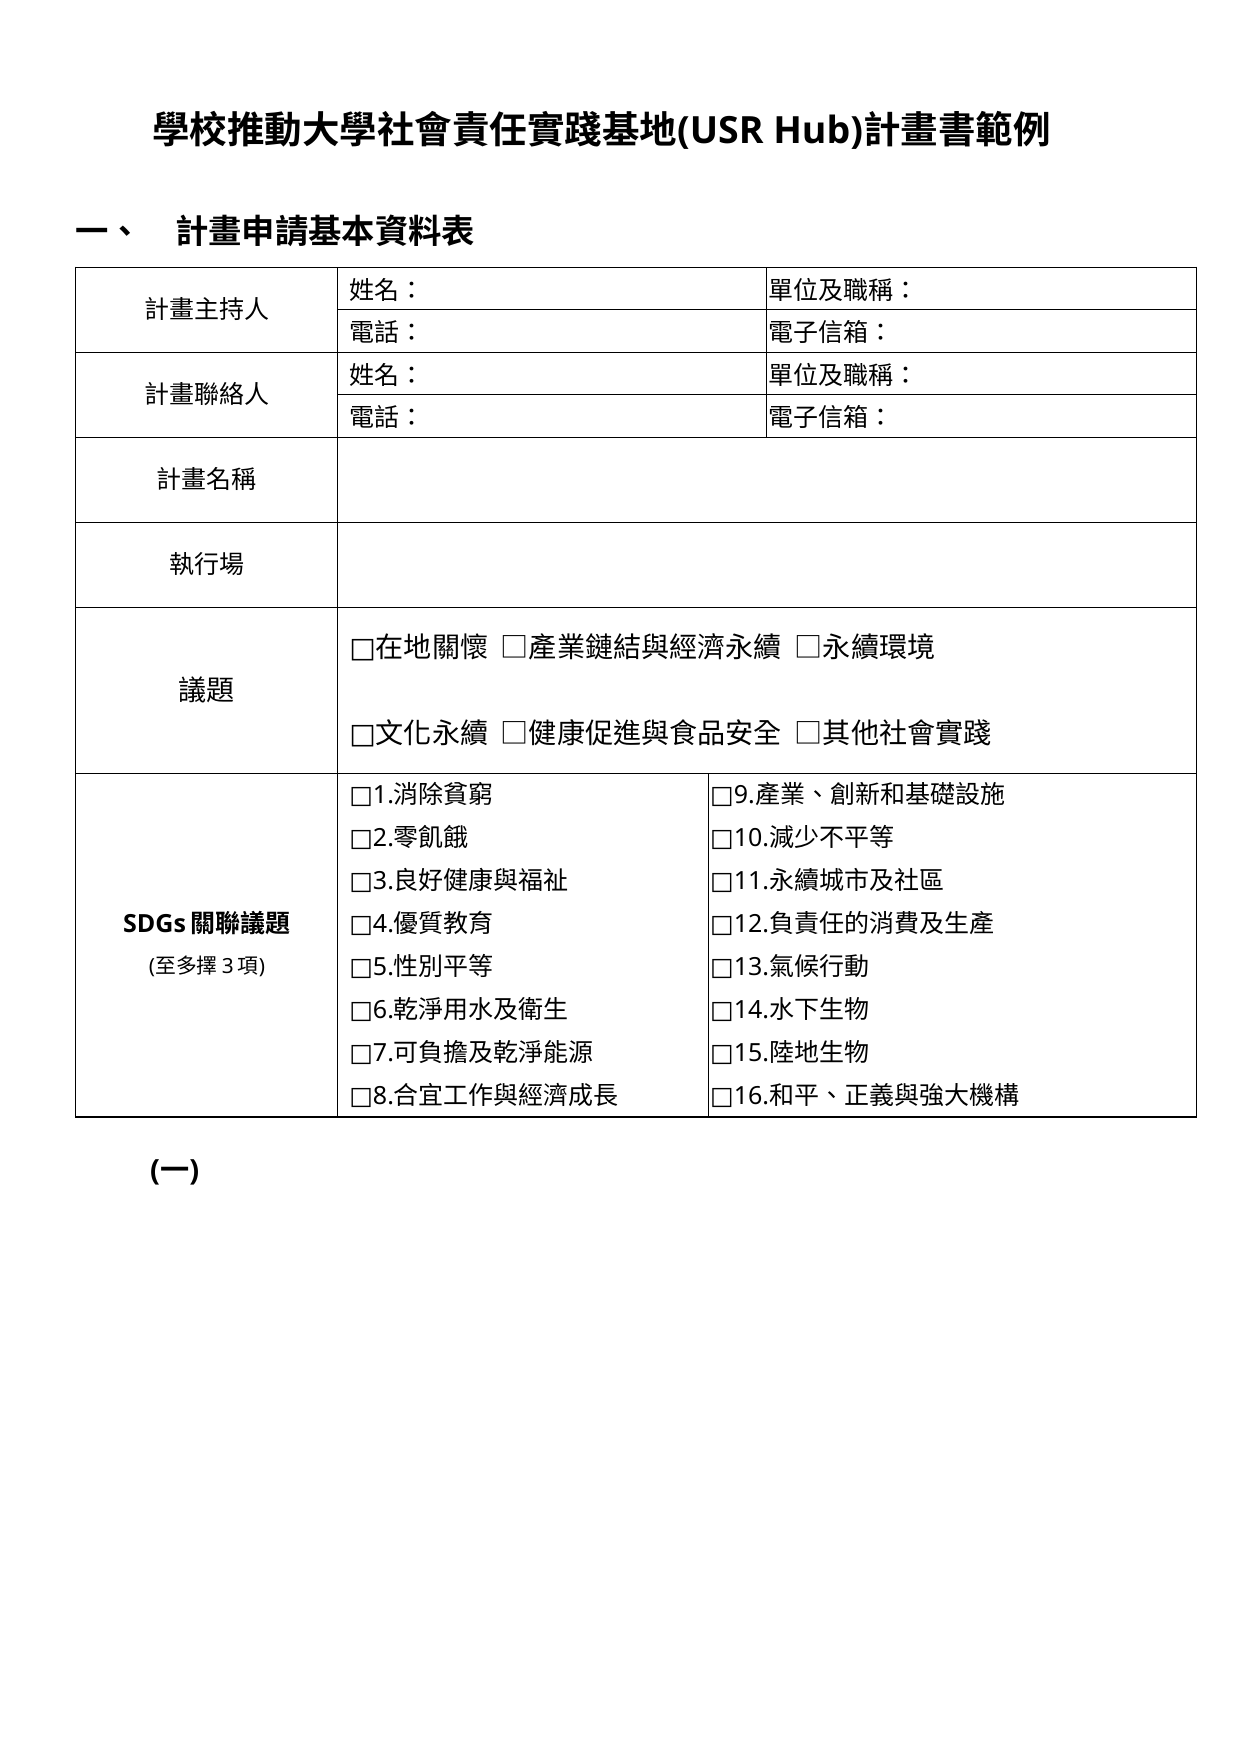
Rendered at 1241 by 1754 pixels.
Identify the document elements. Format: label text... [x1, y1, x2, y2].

list 計畫申請基本資料表 [75, 192, 1165, 267]
table_cell 電子信箱： [767, 395, 1196, 437]
table_header 姓名： [338, 268, 766, 309]
table_cell □在地關懷 □產業鏈結與經濟永續 □永續環境 □文化永續 □健康促進與食品安全 □其他社會實踐 [338, 608, 1196, 773]
table_cell 執行場 [76, 523, 337, 607]
table_cell [338, 438, 1196, 522]
table_cell □9.產業、創新和基礎設施 □10.減少不平等 □11.永續城市及社區 □12.負責任的消費及生產 □13.氣候行動 □14.水下生物 □15.陸地生物 □16.和平、正義與強大機構 [709, 774, 1196, 1116]
subtitle 學校推動大學社會責任實踐基地(USR Hub)計畫書範例 [75, 89, 1127, 164]
table_header 計畫主持人 [76, 268, 337, 352]
table_cell 電話： [338, 395, 766, 437]
table_cell 單位及職稱： [767, 353, 1196, 394]
table_cell 電子信箱： [767, 310, 1196, 352]
table_cell 電話： [338, 310, 766, 352]
table_cell 計畫聯絡人 [76, 353, 337, 437]
table_cell [338, 523, 1196, 607]
table_cell SDGs關聯議題 (至多擇3項) [76, 774, 337, 1116]
table_cell 議題 [76, 608, 337, 773]
table_cell □1.消除貧窮 □2.零飢餓 □3.良好健康與福祉 □4.優質教育 □5.性別平等 □6.乾淨用水及衛生 □7.可負擔及乾淨能源 □8.合宜工作與經濟成長 [338, 774, 708, 1116]
table_cell 計畫名稱 [76, 438, 337, 522]
table_header 單位及職稱： [767, 268, 1196, 309]
table_cell 姓名： [338, 353, 766, 394]
